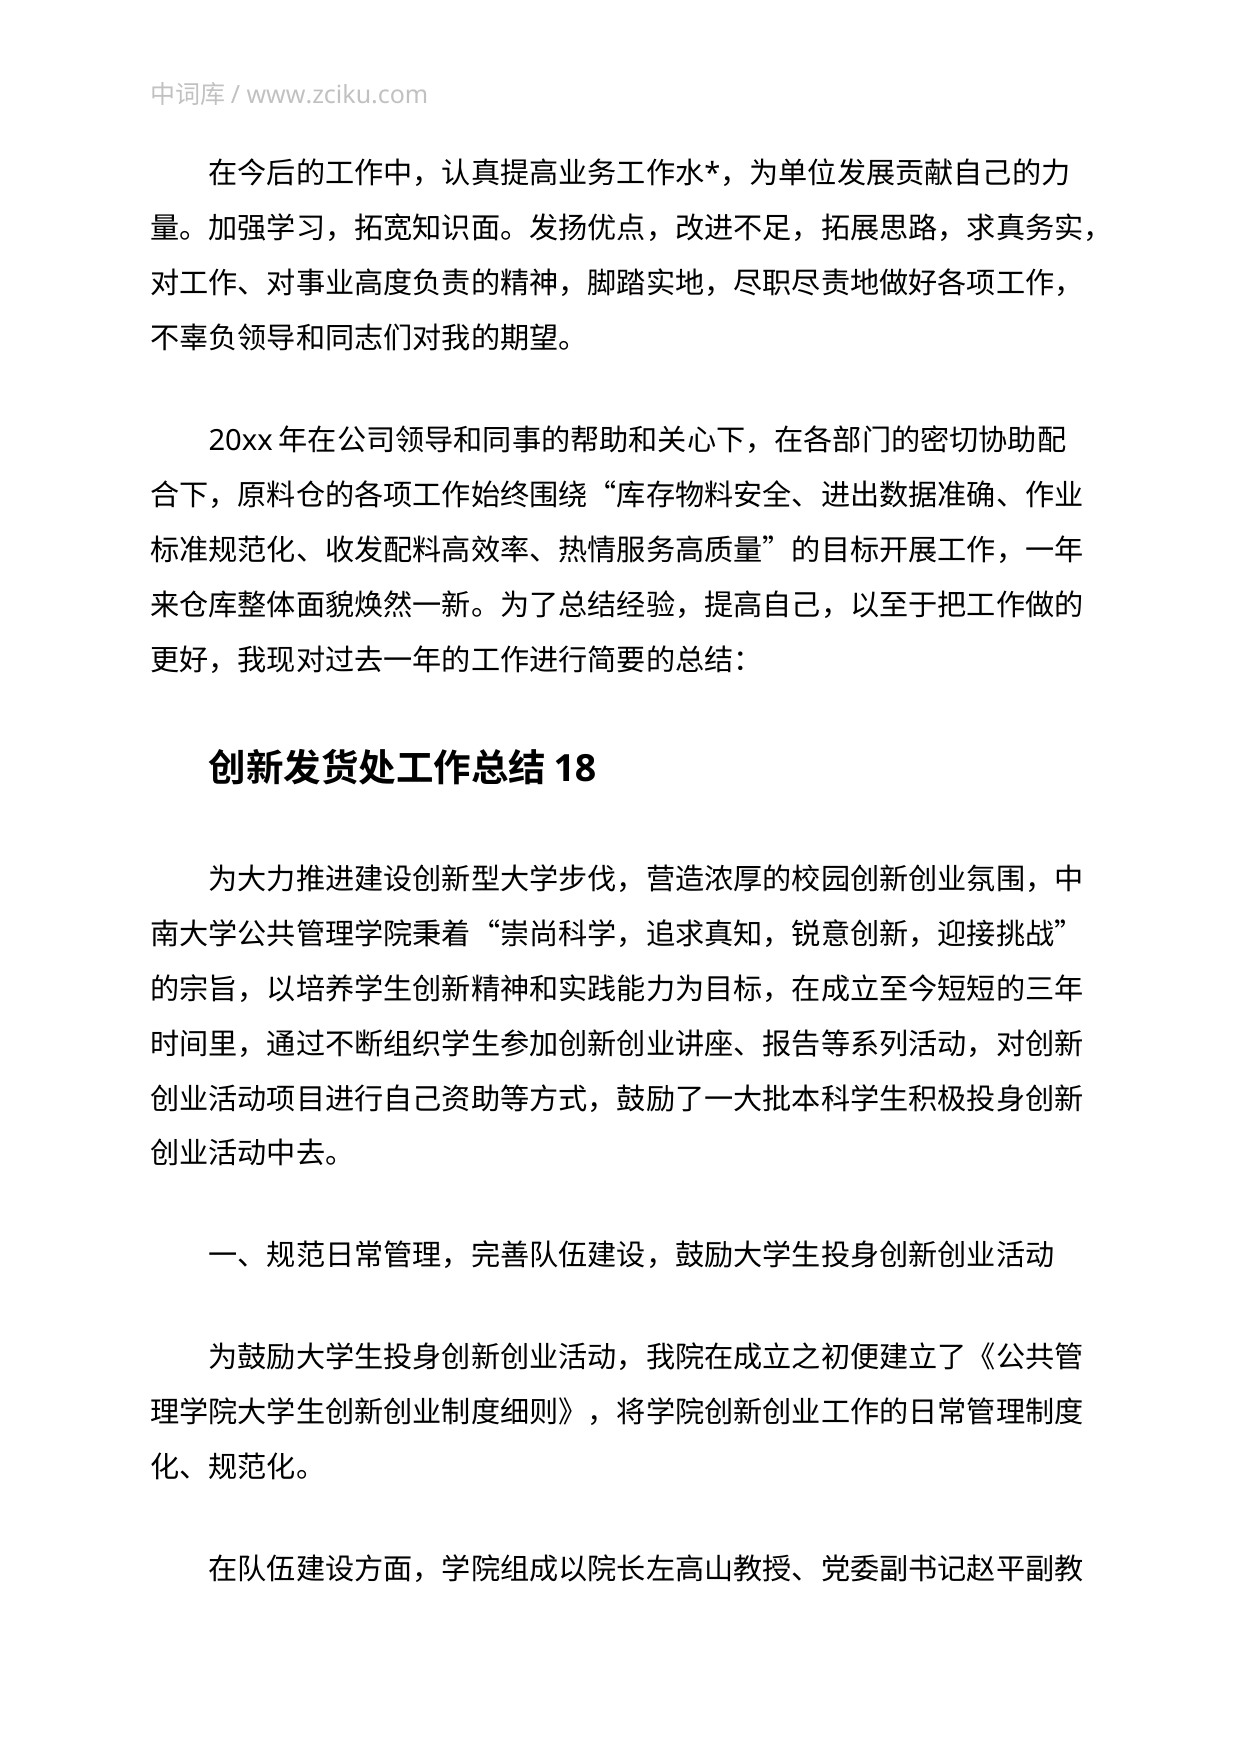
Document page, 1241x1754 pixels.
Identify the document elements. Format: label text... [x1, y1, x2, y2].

text 为大力推进建设创新型大学步伐，营造浓厚的校园创新创业氛围，中南大学公共管理学院秉着“崇尚科学，追求真知，锐意创新，迎接挑战”的宗旨，以培养学生创新精神和实践能力为目标，在成立至今短短的三年时间里，通过不断组织学生参加创新创业讲座、报告等系列活动，对创新创业活动项目进行自己资助等方式，鼓励了一大批本科学生积极投身创新创业活动中去。 [150, 856, 1090, 1172]
text 在今后的工作中，认真提高业务工作水*，为单位发展贡献自己的力量。加强学习，拓宽知识面。发扬优点，改进不足，拓展思路，求真务实，对工作、对事业高度负责的精神，脚踏实地，尽职尽责地做好各项工作，不辜负领导和同志们对我的期望。 [150, 150, 1090, 357]
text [150, 1545, 1090, 1587]
text 20xx年在公司领导和同事的帮助和关心下，在各部门的密切协助配合下，原料仓的各项工作始终围绕“库存物料安全、进出数据准确、作业标准规范化、收发配料高效率、热情服务高质量”的目标开展工作，一年来仓库整体面貌焕然一新。为了总结经验，提高自己，以至于把工作做的更好，我现对过去一年的工作进行简要的总结： [150, 417, 1090, 678]
text 创新发货处工作总结18 [150, 738, 1090, 792]
text 为鼓励大学生投身创新创业活动，我院在成立之初便建立了《公共管理学院大学生创新创业制度细则》，将学院创新创业工作的日常管理制度化、规范化。 [150, 1334, 1090, 1486]
text 一、规范日常管理，完善队伍建设，鼓励大学生投身创新创业活动 [150, 1232, 1090, 1274]
